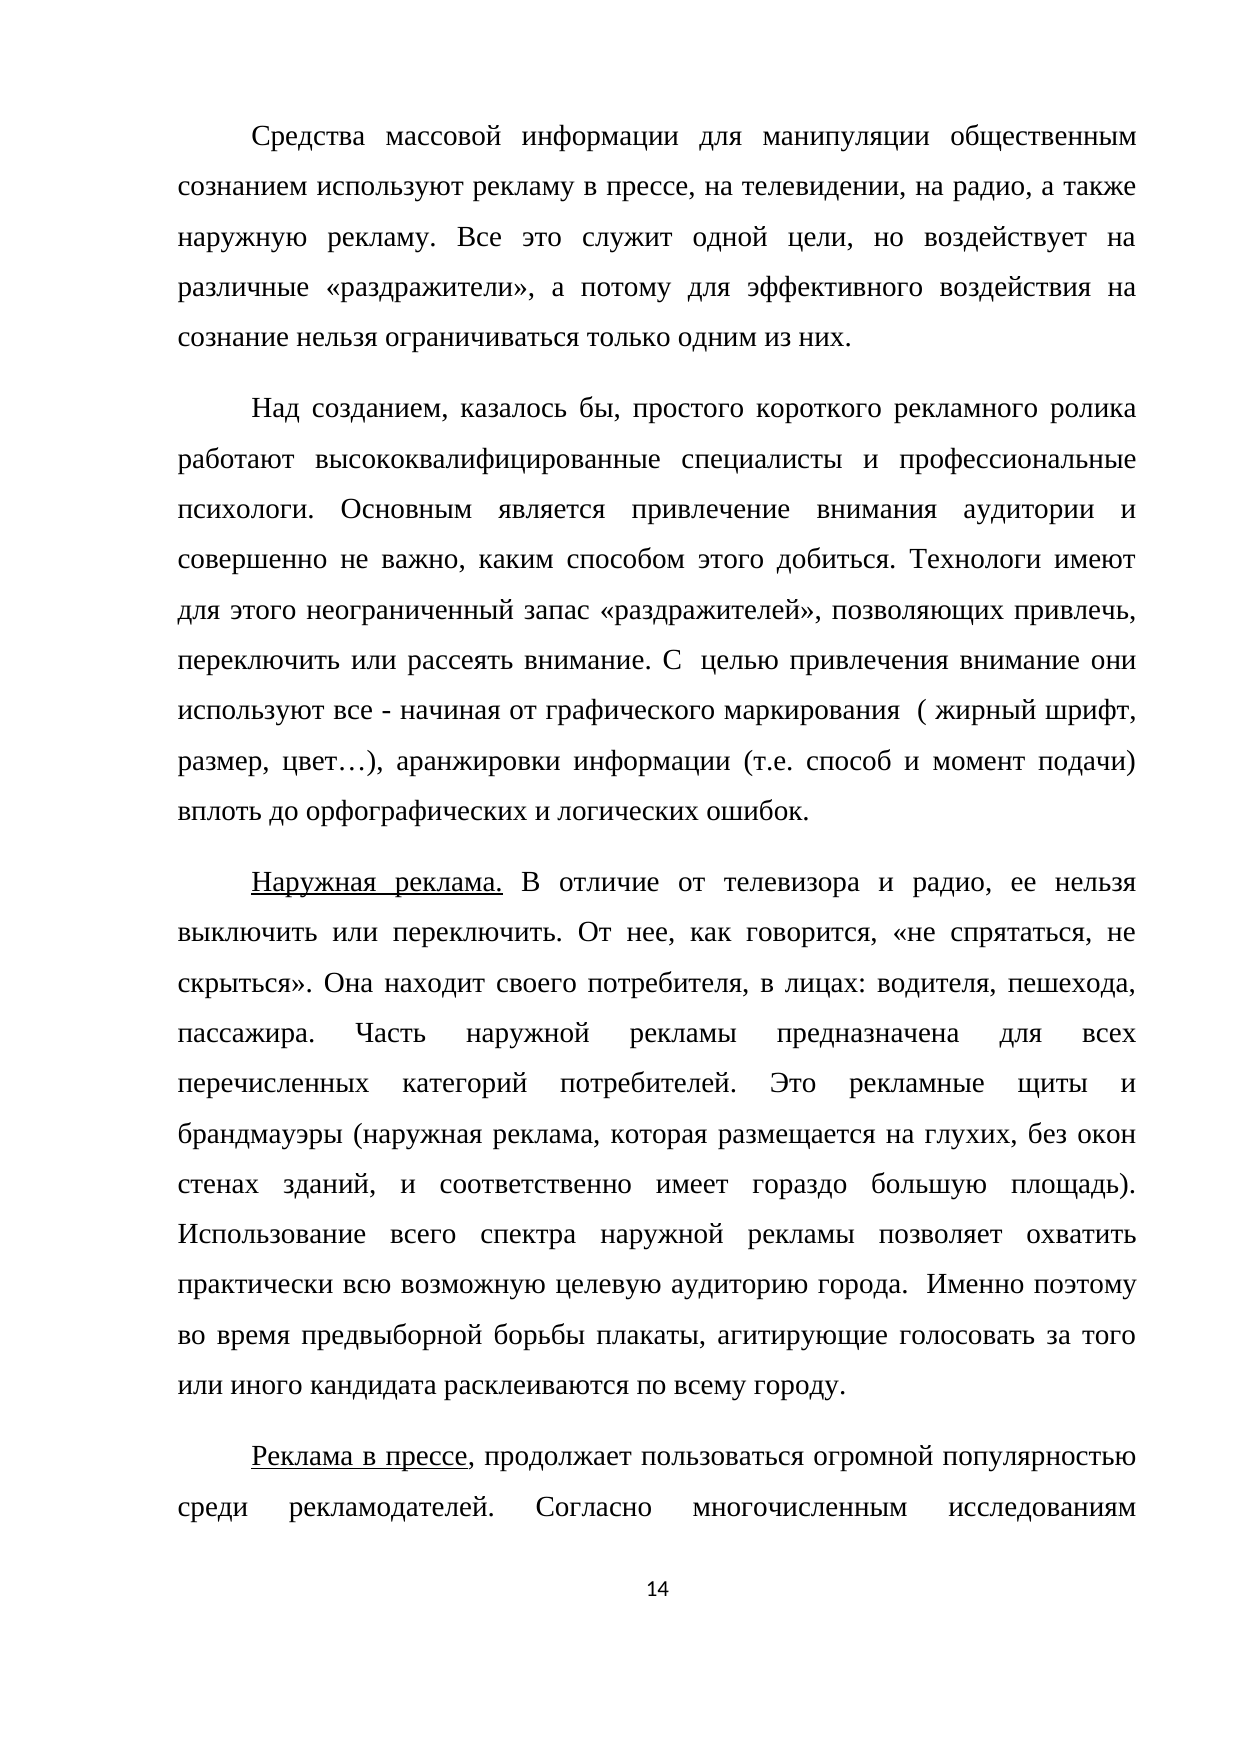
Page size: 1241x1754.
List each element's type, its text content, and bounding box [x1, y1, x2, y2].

text Средства массовой информации для манипуляции общественным сознанием используют рекламу в прессе, на телевидении, на радио, а также наружную рекламу. Все это служит одной цели, но воздействует на различные «раздражители», а потому для эффективного воздействия на сознание нельзя ограничиваться только одним из них. [177, 118, 1137, 353]
text Наружная реклама. В отличие от телевизора и радио, ее нельзя выключить или переключить. От нее, как говорится, «не спрятаться, не скрыться». Она находит своего потребителя, в лицах: водителя, пешехода, пассажира. Часть наружной рекламы предназначена для всех перечисленных категорий потребителей. Это рекламные щиты и брандмауэры (наружная реклама, которая размещается на глухих, без окон стенах зданий, и соответственно имеет гораздо большую площадь). Использование всего спектра наружной рекламы позволяет охватить практически всю возможную целевую аудиторию города. Именно поэтому во время предвыборной борьбы плакаты, агитирующие голосовать за того или иного кандидата расклеиваются по всему городу. [177, 864, 1137, 1401]
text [177, 1438, 1137, 1522]
text Над созданием, казалось бы, простого короткого рекламного ролика работают высококвалифицированные специалисты и профессиональные психологи. Основным является привлечение внимания аудитории и совершенно не важно, каким способом этого добиться. Технологи имеют для этого неограниченный запас «раздражителей», позволяющих привлечь, переключить или рассеять внимание. С целью привлечения внимание они используют все - начиная от графического маркирования ( жирный шрифт, размер, цвет…), аранжировки информации (т.е. способ и момент подачи) вплоть до орфографических и логических ошибок. [177, 391, 1137, 827]
